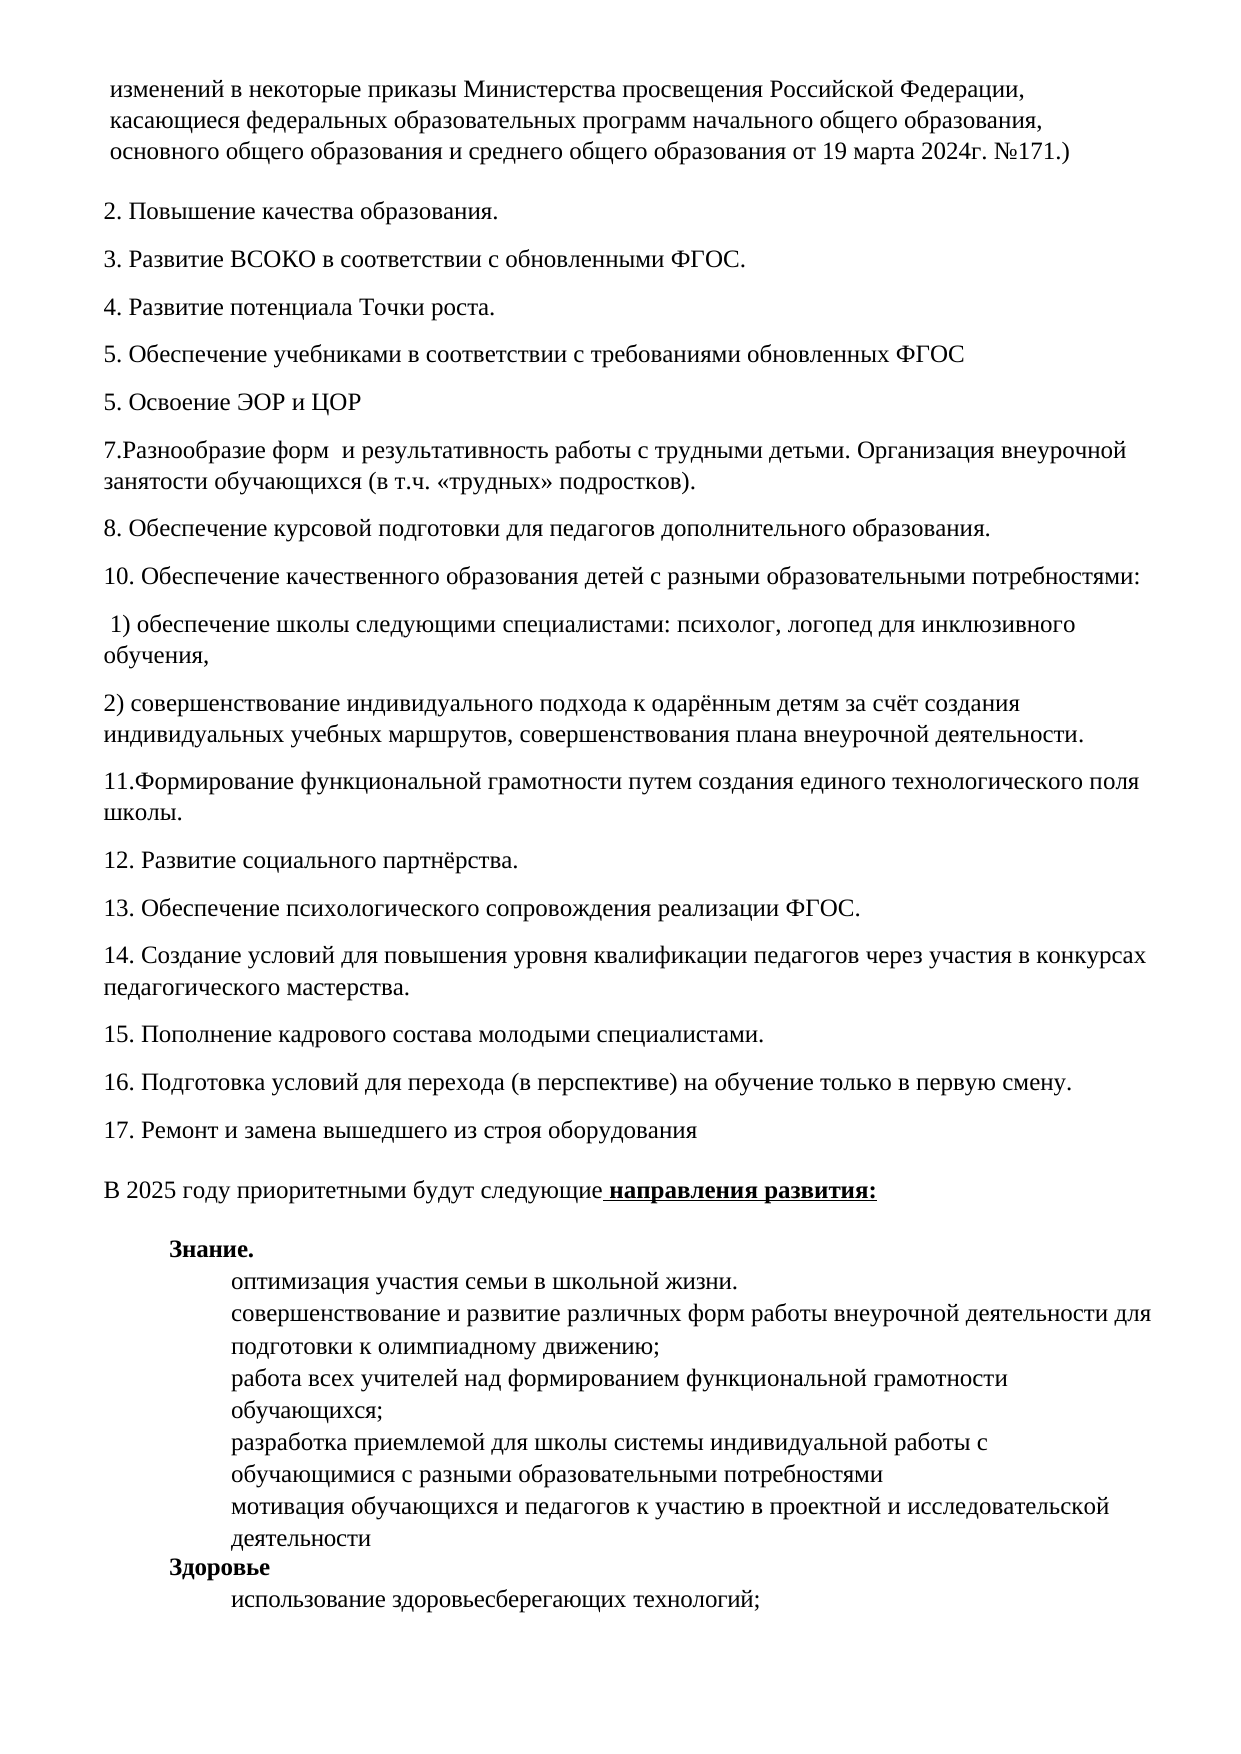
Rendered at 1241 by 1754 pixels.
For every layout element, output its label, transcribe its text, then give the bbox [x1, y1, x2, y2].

text 10. Обеспечение качественного образования детей с разными образовательными потребностями: [103, 561, 1152, 590]
text оптимизация участия семьи в школьной жизни. [231, 1264, 1152, 1296]
text 2. Повышение качества образования. [103, 196, 1152, 225]
text 14. Создание условий для повышения уровня квалификации педагогов через участия в конкурсах педагогического мастерства. [103, 941, 1152, 1000]
text разработка приемлемой для школы системы индивидуальной работы с обучающимися с разными образовательными потребностями [231, 1425, 1152, 1489]
text использование здоровьесберегающих технологий; [231, 1581, 1152, 1613]
text 13. Обеспечение психологического сопровождения реализации ФГОС. [103, 893, 1152, 922]
text 11.Формирование функциональной грамотности путем создания единого технологического поля школы. [103, 766, 1152, 826]
text мотивация обучающихся и педагогов к участию в проектной и исследовательской деятельности [231, 1489, 1152, 1553]
text 3. Развитие ВСОКО в соответствии с обновленными ФГОС. [103, 244, 1152, 273]
text 5. Обеспечение учебниками в соответствии с требованиями обновленных ФГОС [103, 339, 1152, 368]
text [109, 74, 1152, 165]
text В 2025 году приоритетными будут следующие направления развития: [103, 1175, 1152, 1204]
text 17. Ремонт и замена вышедшего из строя оборудования [103, 1115, 1152, 1143]
text совершенствование и развитие различных форм работы внеурочной деятельности для подготовки к олимпиадному движению; [231, 1296, 1152, 1361]
text 5. Освоение ЭОР и ЦОР [103, 387, 1152, 416]
text Знание. [169, 1235, 1152, 1264]
text 7.Разнообразие форм и результативность работы с трудными детьми. Организация внеурочной занятости обучающихся (в т.ч. «трудных» подростков). [103, 435, 1152, 494]
text 15. Пополнение кадрового состава молодыми специалистами. [103, 1019, 1152, 1048]
text 8. Обеспечение курсовой подготовки для педагогов дополнительного образования. [103, 513, 1152, 542]
text 16. Подготовка условий для перехода (в перспективе) на обучение только в первую смену. [103, 1067, 1152, 1096]
text 12. Развитие социального партнёрства. [103, 845, 1152, 874]
text Здоровье [169, 1553, 1152, 1581]
text 2) совершенствование индивидуального подхода к одарённым детям за счёт создания индивидуальных учебных маршрутов, совершенствования плана внеурочной деятельности. [103, 688, 1152, 747]
text работа всех учителей над формированием функциональной грамотности обучающихся; [231, 1361, 1152, 1425]
text 1) обеспечение школы следующими специалистами: психолог, логопед для инклюзивного обучения, [103, 609, 1152, 669]
text 4. Развитие потенциала Точки роста. [103, 292, 1152, 320]
